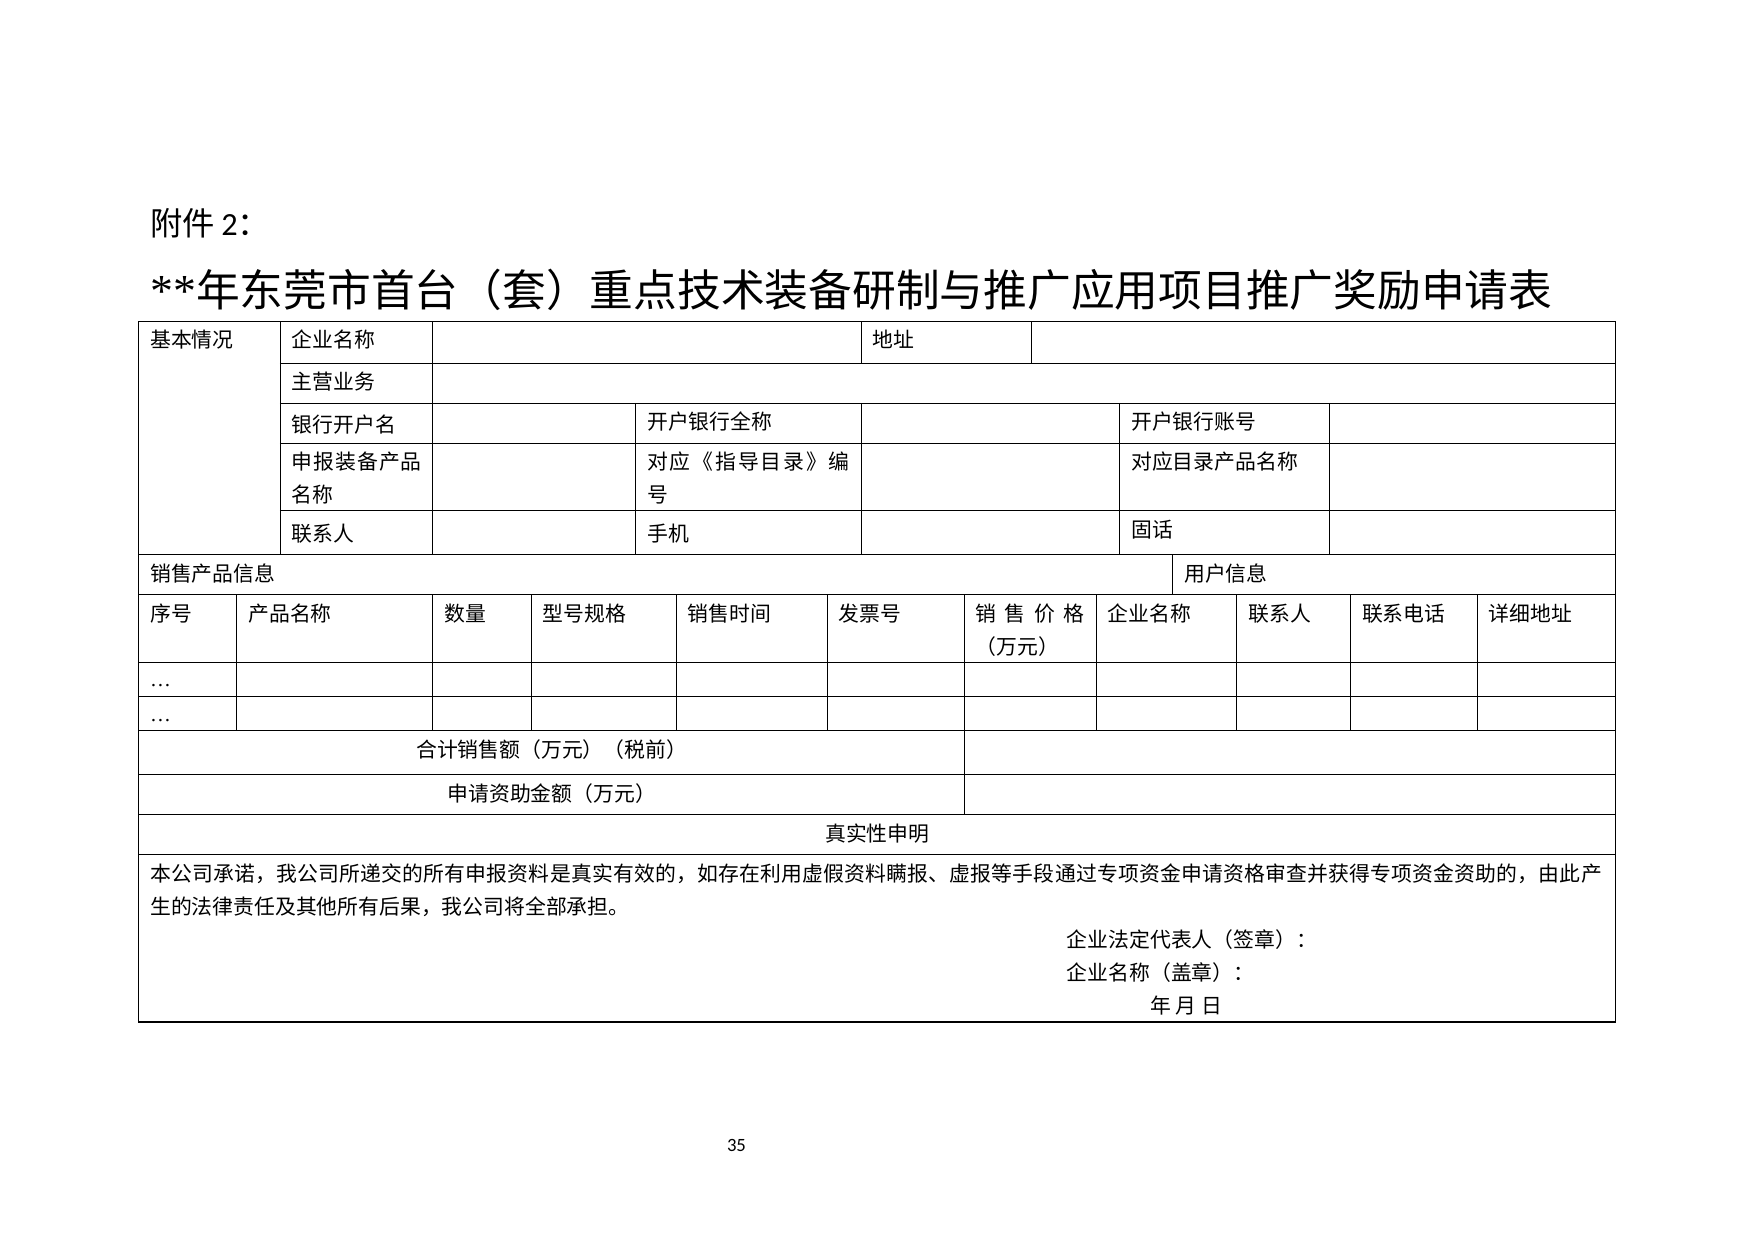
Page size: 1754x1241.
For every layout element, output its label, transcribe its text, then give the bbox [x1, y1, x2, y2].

table_cell [1237, 663, 1350, 696]
table_cell [1330, 444, 1615, 510]
table_cell 发票号 [828, 595, 964, 662]
table_cell 联系人 [1237, 595, 1350, 662]
table_header 地址 [862, 322, 1031, 363]
table_cell [433, 697, 531, 730]
table_cell 本公司承诺，我公司所递交的所有申报资料是真实有效的，如存在利用虚假资料瞒报、虚报等手段通过专项资金申请资格审查并获得专项资金资助的，由此产生的法律责任及其他所有后果，我公司将全部承担。 企业法定代表人（签章）： 企业名称（盖章）： 年 月 日 [139, 855, 1615, 1021]
table_cell [433, 404, 635, 443]
table_header [433, 322, 861, 363]
table_cell [862, 404, 1119, 443]
table_cell [433, 444, 635, 510]
text 附件2： [150, 188, 1604, 254]
table_cell [1097, 663, 1236, 696]
table_cell 真实性申明 [139, 815, 1615, 854]
table_header 基本情况 [139, 322, 280, 554]
table_cell 固话 [1120, 511, 1329, 554]
table_cell [862, 444, 1119, 510]
table_cell 用户信息 [1173, 555, 1615, 594]
text **年东莞市首台（套）重点技术装备研制与推广应用项目推广奖励申请表 [150, 254, 1604, 321]
table_header 企业名称 [281, 322, 432, 363]
table_cell [965, 663, 1096, 696]
table_cell 主营业务 [281, 364, 432, 403]
table_cell [965, 731, 1615, 774]
table_cell … [139, 663, 236, 696]
table_cell [1478, 663, 1615, 696]
table_cell [433, 511, 635, 554]
table_cell 联系电话 [1351, 595, 1477, 662]
table_cell 序号 [139, 595, 236, 662]
table_cell [1237, 697, 1350, 730]
table_cell [433, 663, 531, 696]
table_cell 企业名称 [1097, 595, 1236, 662]
table_cell 销售产品信息 [139, 555, 1172, 594]
table_cell [532, 663, 676, 696]
table_cell [828, 697, 964, 730]
table_cell [677, 663, 827, 696]
table_cell 手机 [636, 511, 861, 554]
table_cell 详细地址 [1478, 595, 1615, 662]
table_cell 申报装备产品名称 [281, 444, 432, 510]
table_cell 对应《指导目录》编号 [636, 444, 861, 510]
table_cell [1330, 511, 1615, 554]
table_cell 联系人 [281, 511, 432, 554]
table_cell [965, 697, 1096, 730]
table_cell [237, 697, 432, 730]
table_cell [237, 663, 432, 696]
table_cell 对应目录产品名称 [1120, 444, 1329, 510]
table_cell [965, 775, 1615, 814]
table_cell [433, 364, 1615, 403]
table_cell [1351, 663, 1477, 696]
table_cell [862, 511, 1119, 554]
table_cell 销售价格（万元） [965, 595, 1096, 662]
table_cell 合计销售额（万元）（税前） [139, 731, 964, 774]
table_cell 产品名称 [237, 595, 432, 662]
table_cell 开户银行全称 [636, 404, 861, 443]
table_cell [1351, 697, 1477, 730]
table_cell 申请资助金额（万元） [139, 775, 964, 814]
table_cell 型号规格 [532, 595, 676, 662]
table_cell [677, 697, 827, 730]
table_cell 数量 [433, 595, 531, 662]
table_cell [1330, 404, 1615, 443]
table_cell [532, 697, 676, 730]
table_cell … [139, 697, 236, 730]
table_cell [1478, 697, 1615, 730]
table_cell [1097, 697, 1236, 730]
table_header [1032, 322, 1615, 363]
table_cell 银行开户名 [281, 404, 432, 443]
table_cell 开户银行账号 [1120, 404, 1329, 443]
table_cell [828, 663, 964, 696]
table_cell 销售时间 [677, 595, 827, 662]
